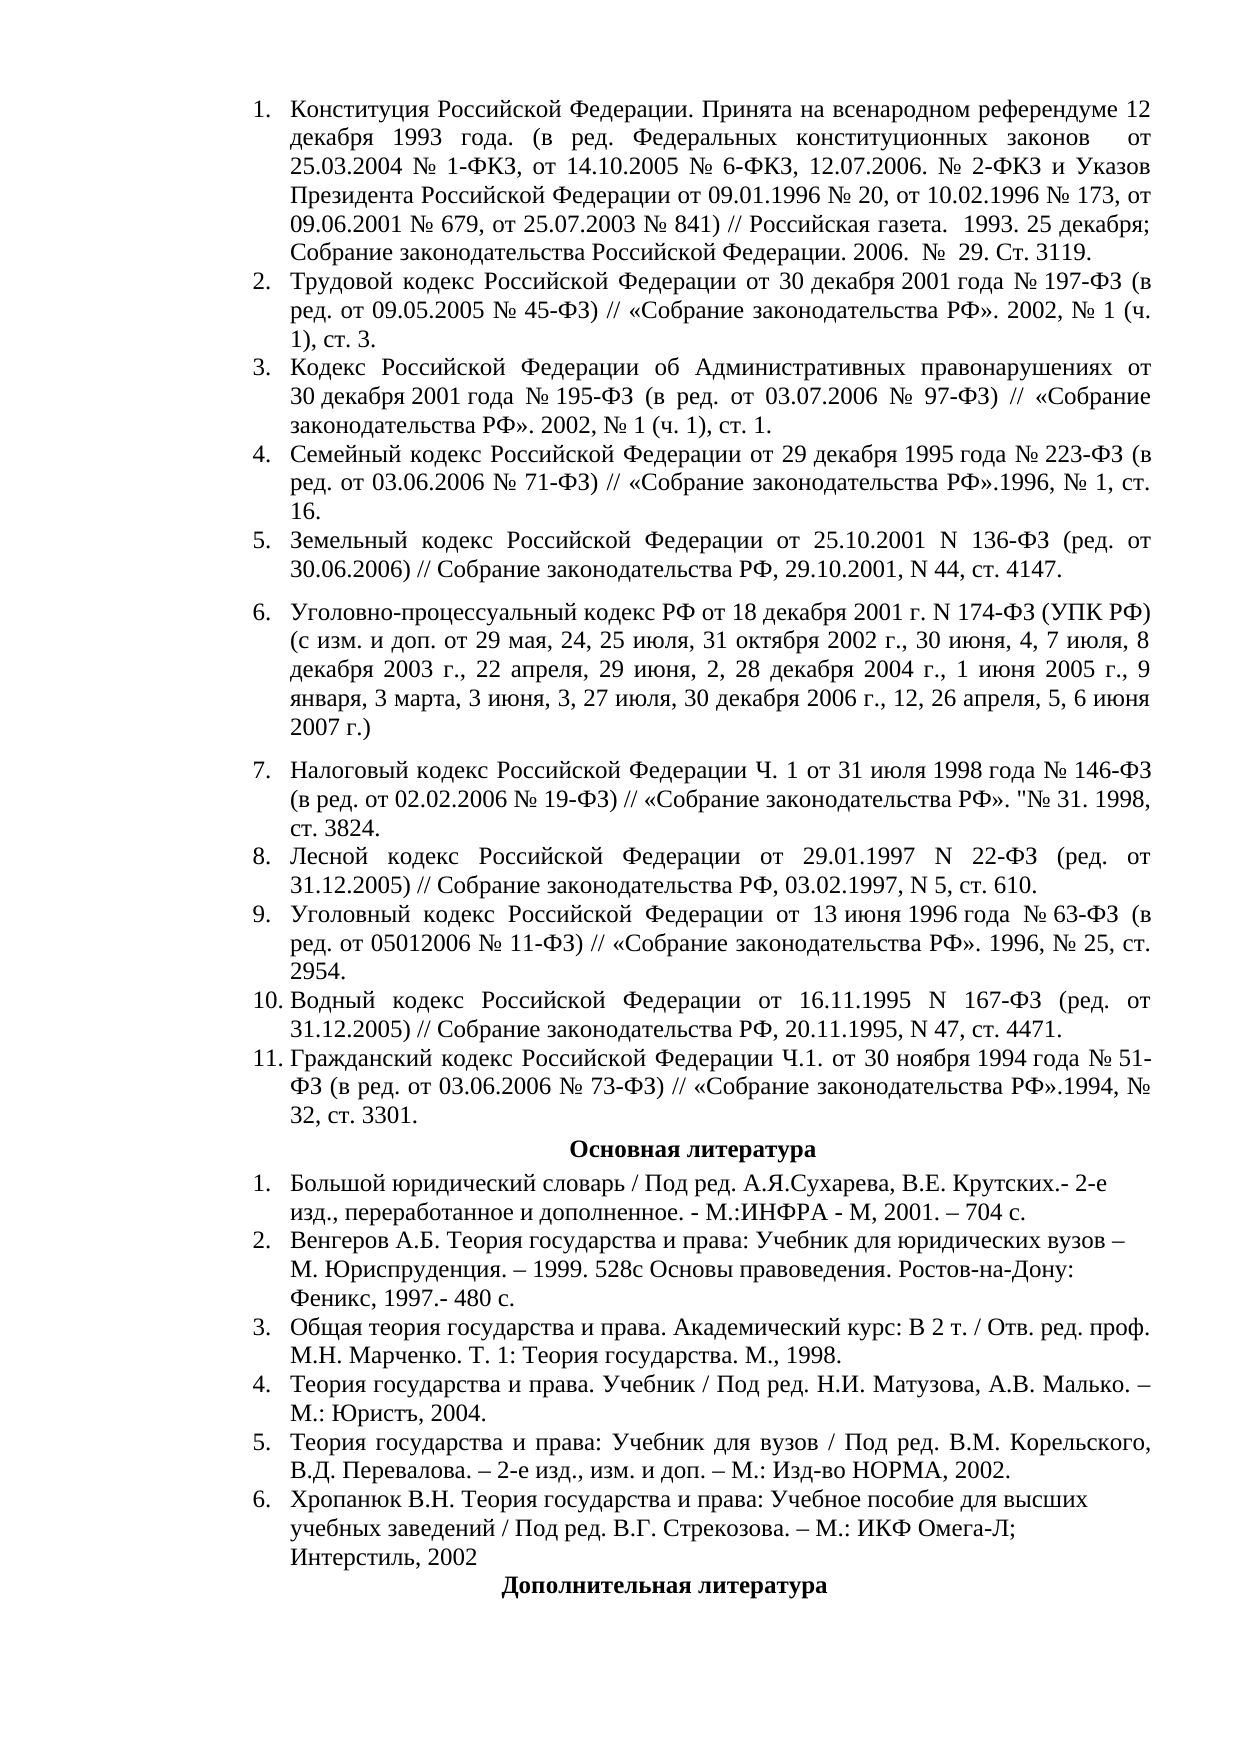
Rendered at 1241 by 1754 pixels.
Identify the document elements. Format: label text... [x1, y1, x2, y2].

list Трудовой кодекс Российской Федерации от 30 декабря 2001 года № 197-ФЗ (в ред. от 09.05.2005 № 45-ФЗ) // «Собрание законодательства РФ». 2002, № 1 (ч. 1), ст. 3. [252, 266, 1152, 352]
list Земельный кодекс Российской Федерации от 25.10.2001 N 136-ФЗ (ред. от 30.06.2006) // Собрание законодательства РФ, 29.10.2001, N 44, ст. 4147. [252, 525, 1152, 582]
list Лесной кодекс Российской Федерации от 29.01.1997 N 22-ФЗ (ред. от 31.12.2005) // Собрание законодательства РФ, 03.02.1997, N 5, ст. 610. [252, 841, 1152, 899]
list Теория государства и права. Учебник / Под ред. Н.И. Матузова, А.В. Малько. – М.: Юристъ, 2004. [252, 1369, 1152, 1427]
list Теория государства и права: Учебник для вузов / Под ред. В.М. Корельского, В.Д. Перевалова. – 2-е изд., изм. и доп. – М.: Изд-во НОРМА, 2002. [252, 1427, 1152, 1484]
list Налоговый кодекс Российской Федерации Ч. 1 от 31 июля 1998 года № 146-ФЗ (в ред. от 02.02.2006 № 19-ФЗ) // «Собрание законодательства РФ». "№ 31. 1998, ст. 3824. [252, 755, 1152, 841]
list Венгеров А.Б. Теория государства и права: Учебник для юридических вузов – М. Юриспруденция. – 1999. 528с Основы правоведения. Ростов-на-Дону: Феникс, 1997.- 480 с. [252, 1225, 1152, 1312]
list Уголовно-процессуальный кодекс РФ от 18 декабря 2001 г. N 174-ФЗ (УПК РФ) (с изм. и доп. от 29 мая, 24, 25 июля, 31 октября 2002 г., 30 июня, 4, 7 июля, 8 декабря 2003 г., 22 апреля, 29 июня, 2, 28 декабря 2004 г., 1 июня 2005 г., 9 января, 3 марта, 3 июня, 3, 27 июля, 30 декабря 2006 г., 12, 26 апреля, 5, 6 июня 2007 г.) [252, 597, 1152, 741]
text Дополнительная литература [177, 1570, 1152, 1599]
list Семейный кодекс Российской Федерации от 29 декабря 1995 года № 223-ФЗ (в ред. от 03.06.2006 № 71-ФЗ) // «Собрание законодательства РФ».1996, № 1, ст. 16. [252, 439, 1152, 525]
list Общая теория государства и права. Академический курс: В 2 т. / Отв. ред. проф. М.Н. Марченко. Т. 1: Теория государства. М., 1998. [252, 1312, 1152, 1369]
list Кодекс Российской Федерации об Административных правонарушениях от 30 декабря 2001 года № 195-ФЗ (в ред. от 03.07.2006 № 97-ФЗ) // «Собрание законодательства РФ». 2002, № 1 (ч. 1), ст. 1. [252, 352, 1152, 439]
list Большой юридический словарь / Под ред. А.Я.Сухарева, В.Е. Крутских.- 2-е изд., переработанное и дополненное. - М.:ИНФРА - М, 2001. – 704 с. [252, 1168, 1152, 1225]
list Конституция Российской Федерации. Принята на всенародном референдуме 12 декабря 1993 года. (в ред. Федеральных конституционных законов от 25.03.2004 № 1-ФКЗ, от 14.10.2005 № 6-ФКЗ, 12.07.2006. № 2-ФКЗ и Указов Президента Российской Федерации от 09.01.1996 № 20, от 10.02.1996 № 173, от 09.06.2001 № 679, от 25.07.2003 № 841) // Российская газета. 1993. 25 декабря; Собрание законодательства Российской Федерации. 2006. № 29. Ст. 3119. [252, 94, 1152, 266]
list Гражданский кодекс Российской Федерации Ч.1. от 30 ноября 1994 года № 51-ФЗ (в ред. от 03.06.2006 № 73-ФЗ) // «Собрание законодательства РФ».1994, № 32, ст. 3301. [252, 1043, 1152, 1129]
list Водный кодекс Российской Федерации от 16.11.1995 N 167-ФЗ (ред. от 31.12.2005) // Собрание законодательства РФ, 20.11.1995, N 47, ст. 4471. [252, 985, 1152, 1043]
list Хропанюк В.Н. Теория государства и права: Учебное пособие для высших учебных заведений / Под ред. В.Г. Стрекозова. – М.: ИКФ Омега-Л; Интерстиль, 2002 [252, 1484, 1152, 1570]
text Основная литература [177, 1134, 1152, 1163]
list Уголовный кодекс Российской Федерации от 13 июня 1996 года № 63-ФЗ (в ред. от 05012006 № 11-ФЗ) // «Собрание законодательства РФ». 1996, № 25, ст. 2954. [252, 899, 1152, 985]
